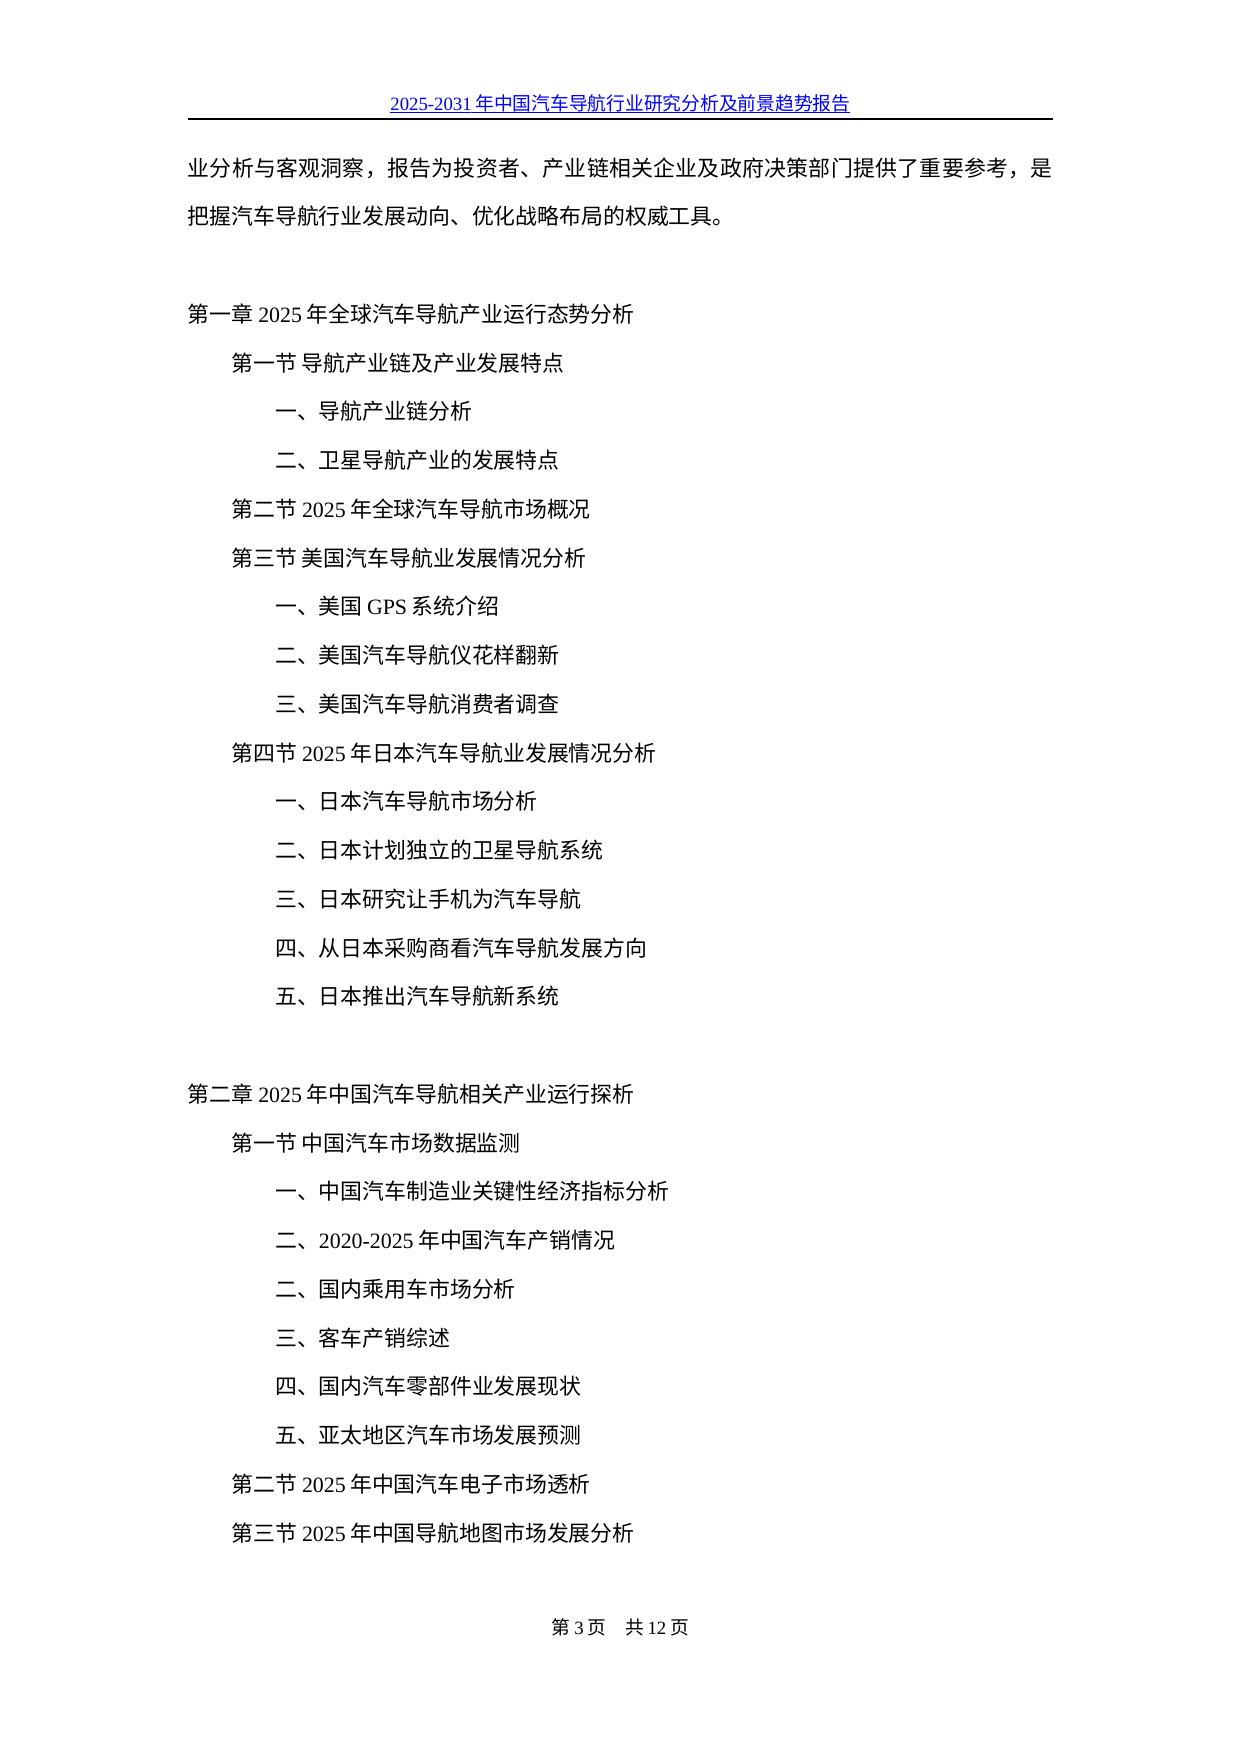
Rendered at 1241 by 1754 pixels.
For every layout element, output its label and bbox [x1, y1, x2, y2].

text [187, 150, 1053, 1548]
